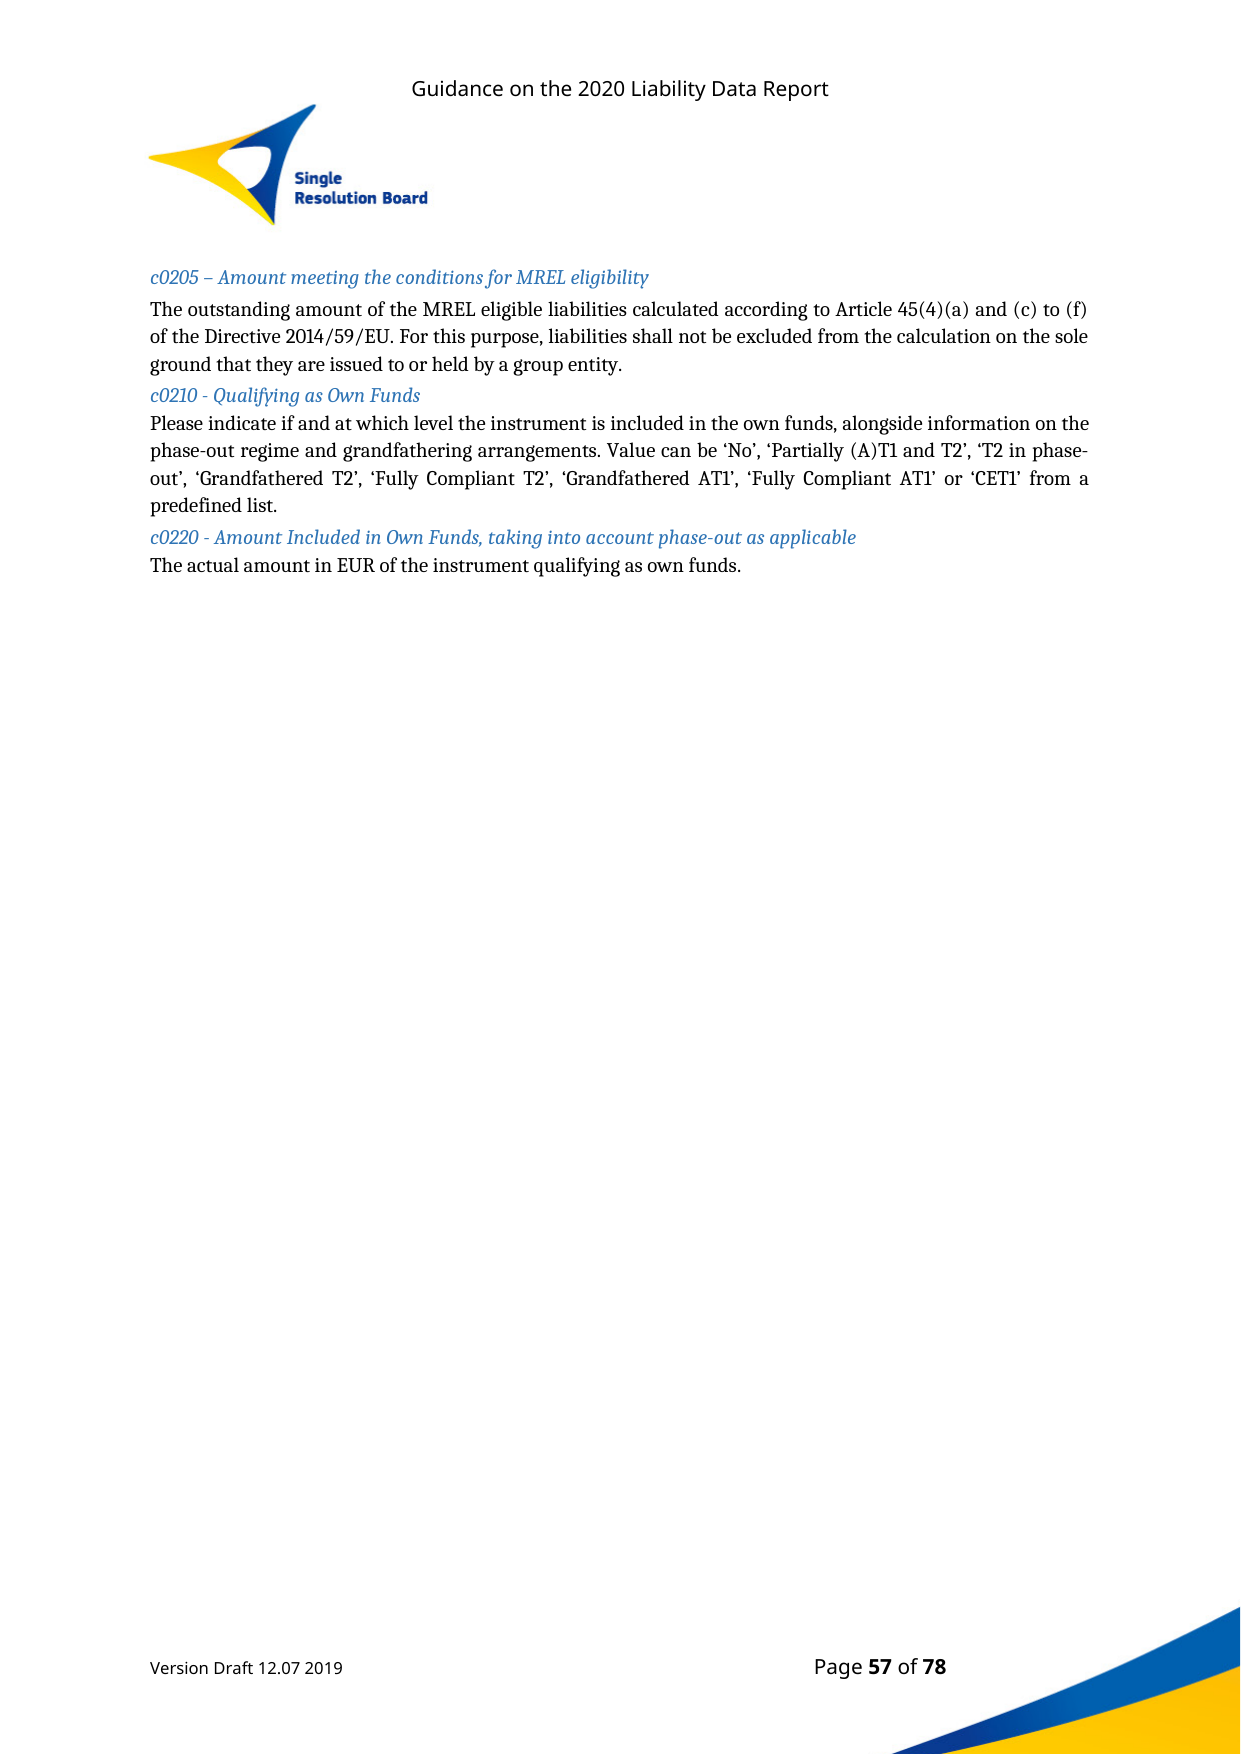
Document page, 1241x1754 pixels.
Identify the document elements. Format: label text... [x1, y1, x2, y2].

subtitle c0210 - Qualifying as Own Funds [150, 384, 1090, 408]
text Please indicate if and at which level the instrument is included in the own funds, alongside information on the phase-out regime and grandfathering arrangements. Value can be ‘No’, ‘Partially (A)T1 and T2’, ‘T2 in phase-out’, ‘Grandfathered T2’, ‘Fully Compliant T2’, ‘Grandfathered AT1’, ‘Fully Compliant AT1’ or ‘CET1’ from a predefined list. [150, 412, 1090, 518]
subtitle c0220 - Amount Included in Own Funds, taking into account phase-out as applicable [150, 526, 1090, 550]
subtitle c0205 – Amount meeting the conditions for MREL eligibility [150, 266, 1090, 290]
picture [0, 0, 1241, 1754]
subtitle The outstanding amount of the MREL eligible liabilities calculated according to Article 45(4)(a) and (c) to (f) of the Directive 2014/59/EU. For this purpose, liabilities shall not be excluded from the calculation on the sole ground that they are issued to or held by a group entity. [150, 297, 1090, 376]
text The actual amount in EUR of the instrument qualifying as own funds. [150, 553, 1090, 577]
